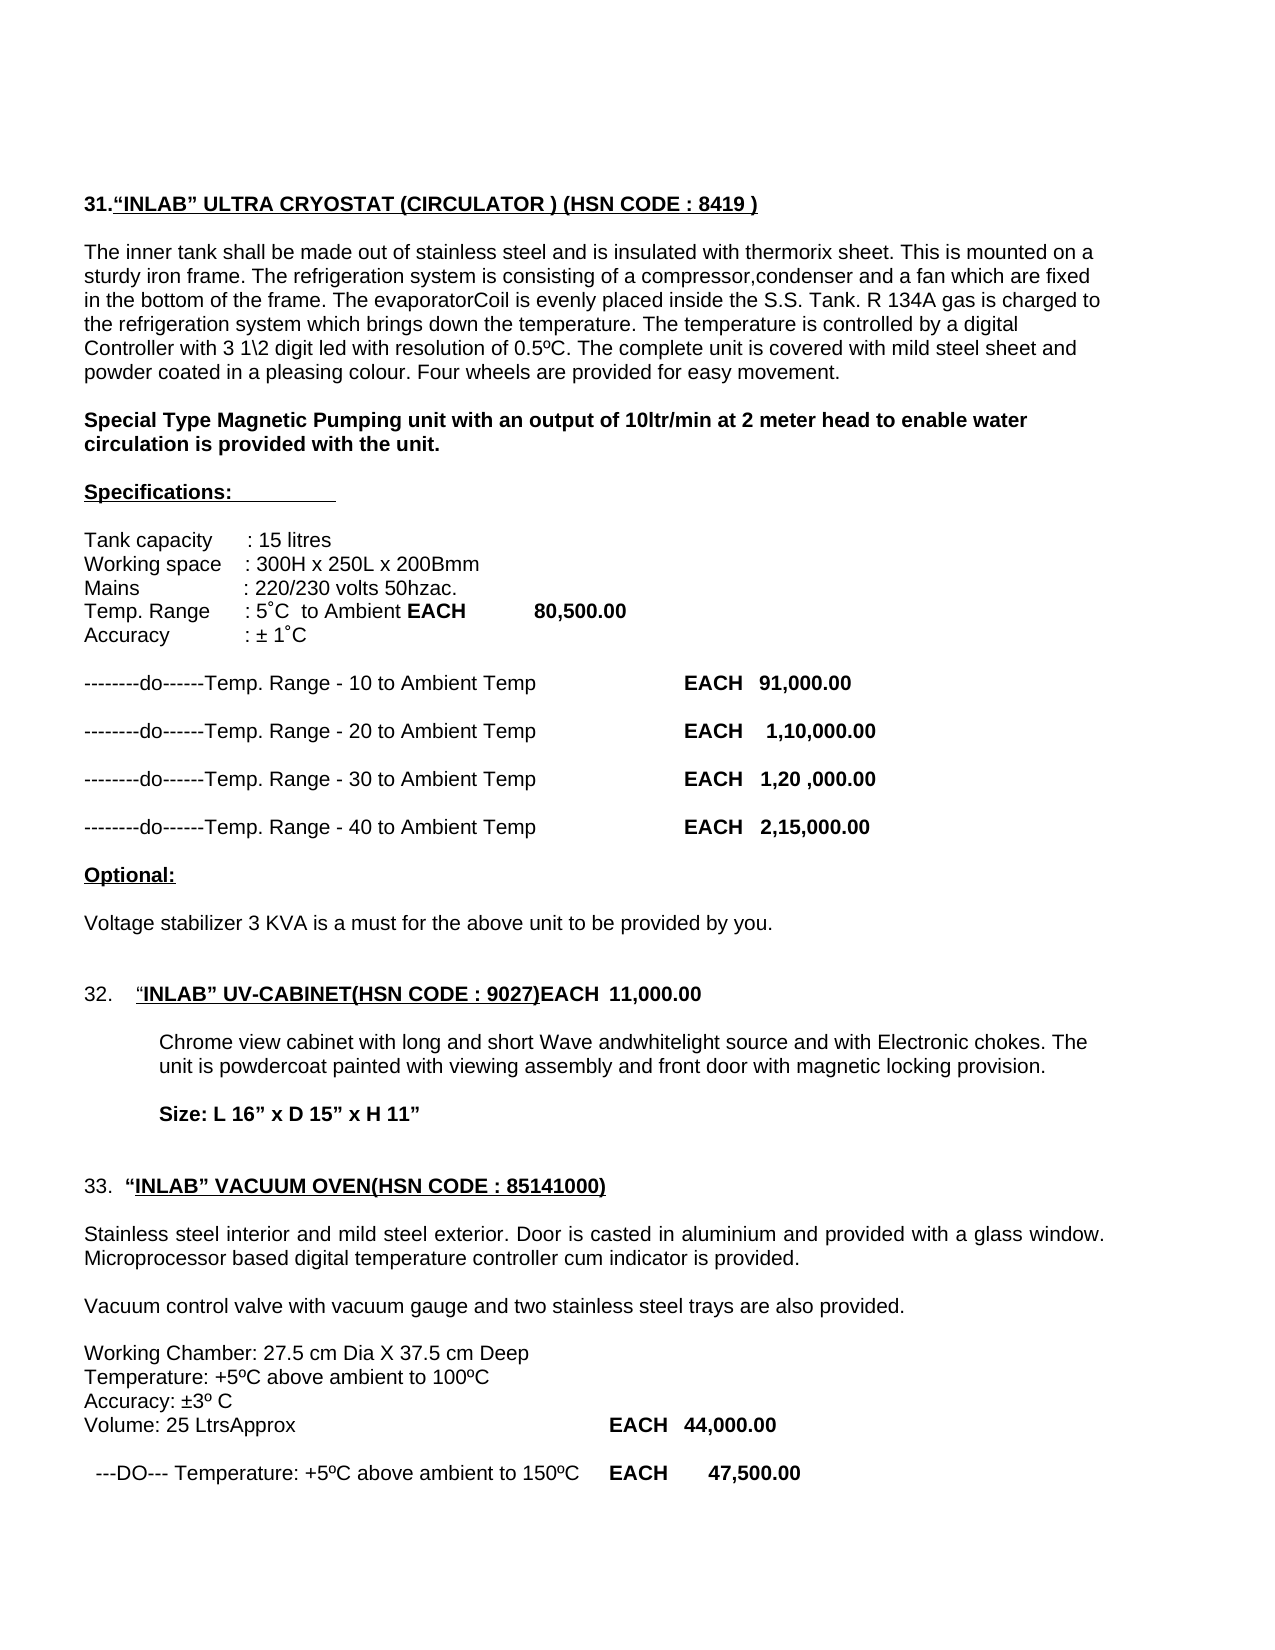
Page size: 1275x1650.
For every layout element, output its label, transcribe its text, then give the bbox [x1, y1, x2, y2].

text 33. “INLAB” VACUUM OVEN(HSN CODE : 85141000) [9, 1174, 1106, 1198]
text Stainless steel interior and mild steel exterior. Door is casted in aluminium and provided with a glass window. Microprocessor based digital temperature controller cum indicator is provided. [84, 1222, 1106, 1269]
text --------do------Temp. Range - 30 to Ambient Temp EACH 1,20 ,000.00 [84, 767, 1106, 791]
text Chrome view cabinet with long and short Wave andwhitelight source and with Electronic chokes. The [84, 1030, 1106, 1054]
text 32. “INLAB” UV-CABINET(HSN CODE : 9027)EACH 11,000.00 [84, 982, 1106, 1006]
text The inner tank shall be made out of stainless steel and is insulated with thermorix sheet. This is mounted on a sturdy iron frame. The refrigeration system is consisting of a compressor,condenser and a fan which are fixed in the bottom of the frame. The evaporatorCoil is evenly placed inside the S.S. Tank. R 134A gas is charged to the refrigeration system which brings down the temperature. The temperature is controlled by a digital Controller with 3 1\2 digit led with resolution of 0.5ºC. The complete unit is covered with mild steel sheet and powder coated in a pleasing colour. Four wheels are provided for easy movement. [84, 240, 1106, 384]
text 31.“INLAB” ULTRA CRYOSTAT (CIRCULATOR ) (HSN CODE : 8419 ) [84, 192, 1106, 216]
text Volume: 25 LtrsApprox EACH 44,000.00 [84, 1413, 1106, 1437]
text Special Type Magnetic Pumping unit with an output of 10ltr/min at 2 meter head to enable water circulation is provided with the unit. [84, 408, 1106, 456]
text Specifications: [84, 479, 1106, 503]
text --------do------Temp. Range - 40 to Ambient Temp EACH 2,15,000.00 [84, 815, 1106, 839]
text Working Chamber: 27.5 cm Dia X 37.5 cm Deep [84, 1341, 1106, 1365]
text unit is powdercoat painted with viewing assembly and front door with magnetic locking provision. [84, 1054, 1106, 1102]
text Temp. Range : 5˚C to Ambient EACH 80,500.00 [84, 599, 1106, 623]
text Tank capacity : 15 litres [84, 527, 1106, 551]
text Vacuum control valve with vacuum gauge and two stainless steel trays are also provided. [84, 1293, 1106, 1317]
text Mains : 220/230 volts 50hzac. [84, 575, 1106, 599]
text ---DO--- Temperature: +5ºC above ambient to 150ºC EACH 47,500.00 [84, 1461, 1106, 1485]
text Accuracy : ± 1˚C [84, 623, 1106, 647]
text Accuracy: ±3º C [84, 1389, 1106, 1413]
text Optional: [84, 862, 1106, 886]
text Voltage stabilizer 3 KVA is a must for the above unit to be provided by you. [84, 910, 1106, 934]
text Temperature: +5ºC above ambient to 100ºC [84, 1365, 1106, 1389]
text --------do------Temp. Range - 10 to Ambient Temp EACH 91,000.00 [84, 671, 1106, 695]
text Size: L 16” x D 15” x H 11” [84, 1102, 1106, 1126]
text Working space : 300H x 250L x 200Bmm [84, 551, 1106, 575]
text --------do------Temp. Range - 20 to Ambient Temp EACH 1,10,000.00 [84, 719, 1106, 743]
